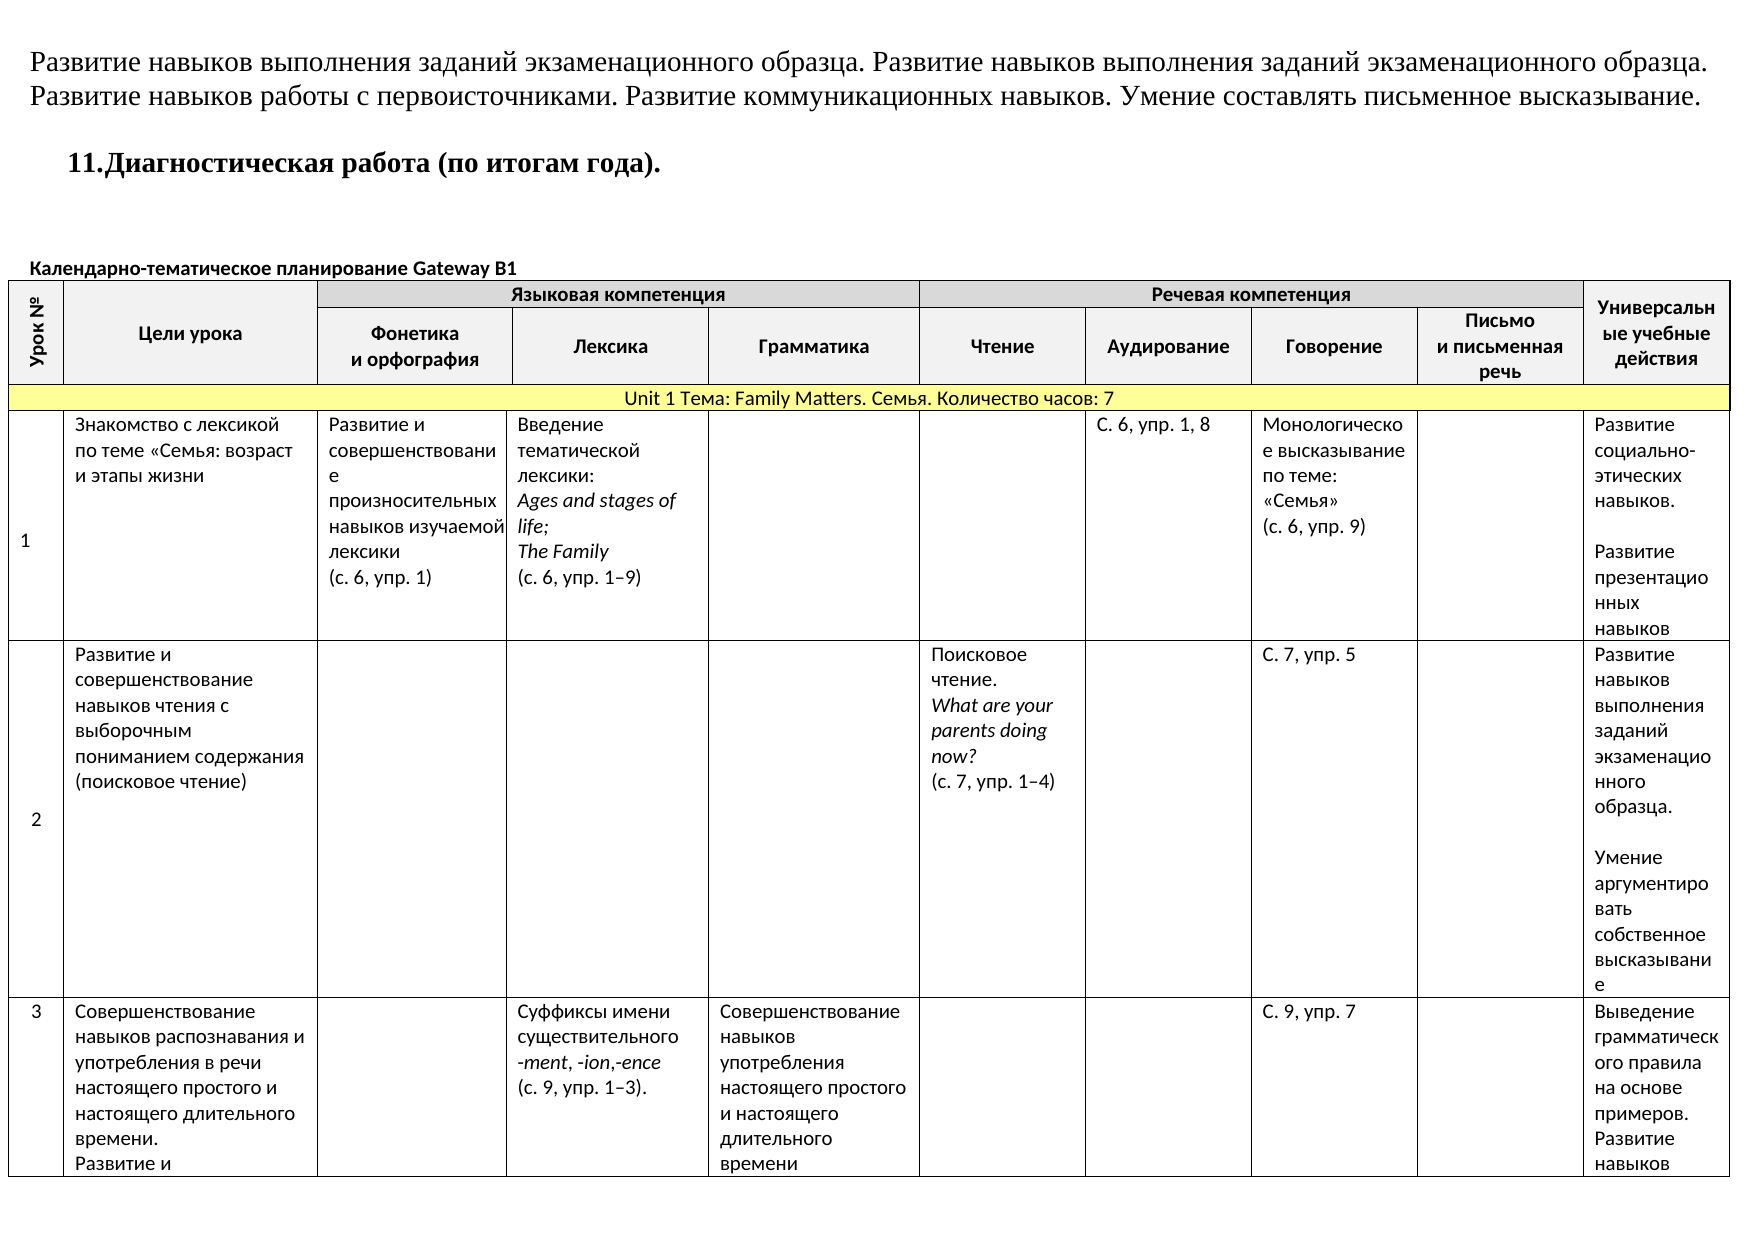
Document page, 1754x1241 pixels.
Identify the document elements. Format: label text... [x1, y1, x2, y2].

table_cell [1584, 998, 1729, 1176]
table_cell С. 6, упр. 1, 8 [1086, 411, 1251, 640]
table_cell Говорение [1252, 308, 1417, 384]
text Календарно-тематическое планирование Gateway B1 [29, 255, 1724, 280]
table_cell [1086, 641, 1251, 997]
table_header Цели урока [64, 281, 317, 384]
table_cell [1418, 411, 1583, 640]
table_cell Грамматика [709, 308, 919, 384]
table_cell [507, 998, 708, 1176]
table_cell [64, 998, 317, 1176]
table_cell 2 [9, 641, 63, 997]
table_header Языковая компетенция [318, 281, 919, 307]
table_cell 3 [9, 998, 63, 1176]
table_cell [1418, 641, 1583, 997]
table_cell [709, 411, 919, 640]
table_cell [709, 641, 919, 997]
table_cell Монологическое высказывание по теме: «Семья» (с. 6, упр. 9) [1252, 411, 1417, 640]
table_cell [920, 411, 1085, 640]
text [29, 44, 1724, 111]
table_cell Unit 1 Тема: Family Matters. Семья. Количество часов: 7 [9, 385, 1729, 410]
table_cell Развитие навыков выполнения заданий экзаменационного образца. Умение аргументировать собственное высказывание [1584, 641, 1729, 997]
table_cell [507, 641, 708, 997]
list Диагностическая работа (по итогам года). [67, 145, 1724, 178]
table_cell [709, 998, 919, 1176]
table_header Универсальные учебные действия [1584, 281, 1729, 384]
table_cell Знакомство с лексикой по теме «Семья: возраст и этапы жизни [64, 411, 317, 640]
table_cell Развитие и совершенствование произносительных навыков изучаемой лексики (с. 6, упр. 1) [318, 411, 506, 640]
table_cell [920, 998, 1085, 1176]
table_cell [318, 641, 506, 997]
table_cell Аудирование [1086, 308, 1251, 384]
table_cell [1418, 998, 1583, 1176]
table_cell Введение тематической лексики: Ages and stages of life; The Family (с. 6, упр. 1–9) [507, 411, 708, 640]
table_cell Письмо и письменная речь [1418, 308, 1583, 384]
table_header Речевая компетенция [920, 281, 1583, 307]
table_header Урок № [9, 281, 63, 384]
table_cell С. 7, упр. 5 [1252, 641, 1417, 997]
table_cell [318, 998, 506, 1176]
table_cell Лексика [513, 308, 708, 384]
table_cell Развитие и совершенствование навыков чтения с выборочным пониманием содержания (поисковое чтение) [64, 641, 317, 997]
table_cell С. 9, упр. 7 [1252, 998, 1417, 1176]
table_cell Чтение [920, 308, 1085, 384]
table_cell Развитие социально-этических навыков. Развитие презентационных навыков [1584, 411, 1729, 640]
table_cell Поисковое чтение. What are your parents doing now? (с. 7, упр. 1–4) [920, 641, 1085, 997]
table_cell 1 [9, 411, 63, 640]
table_cell Фонетика и орфография [318, 308, 512, 384]
table_cell [1086, 998, 1251, 1176]
